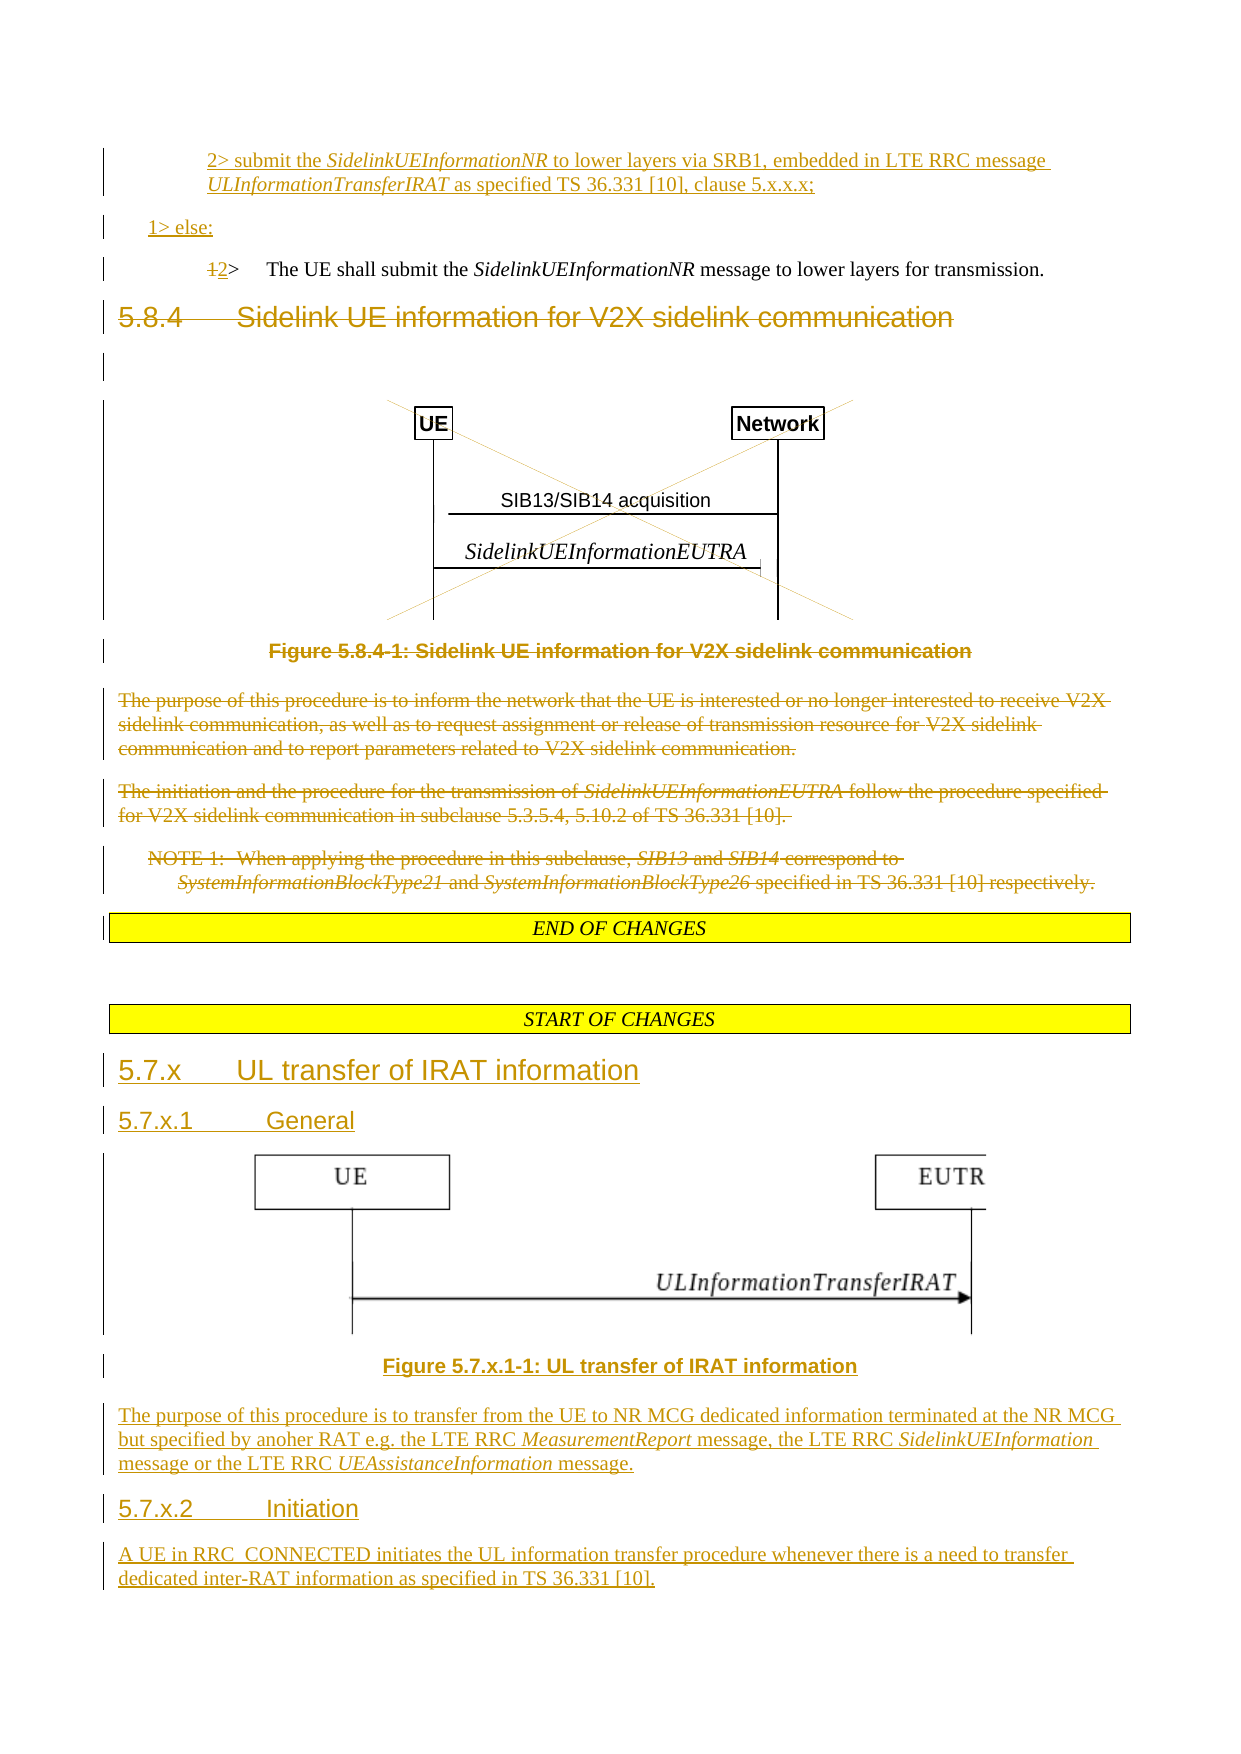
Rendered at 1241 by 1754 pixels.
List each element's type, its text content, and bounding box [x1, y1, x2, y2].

text START OF CHANGES [110, 1005, 1130, 1033]
text END OF CHANGES [110, 914, 1130, 942]
text > The UE shall submit the SidelinkUEInformationNR message to lower layers for transmission. [207, 257, 1122, 281]
